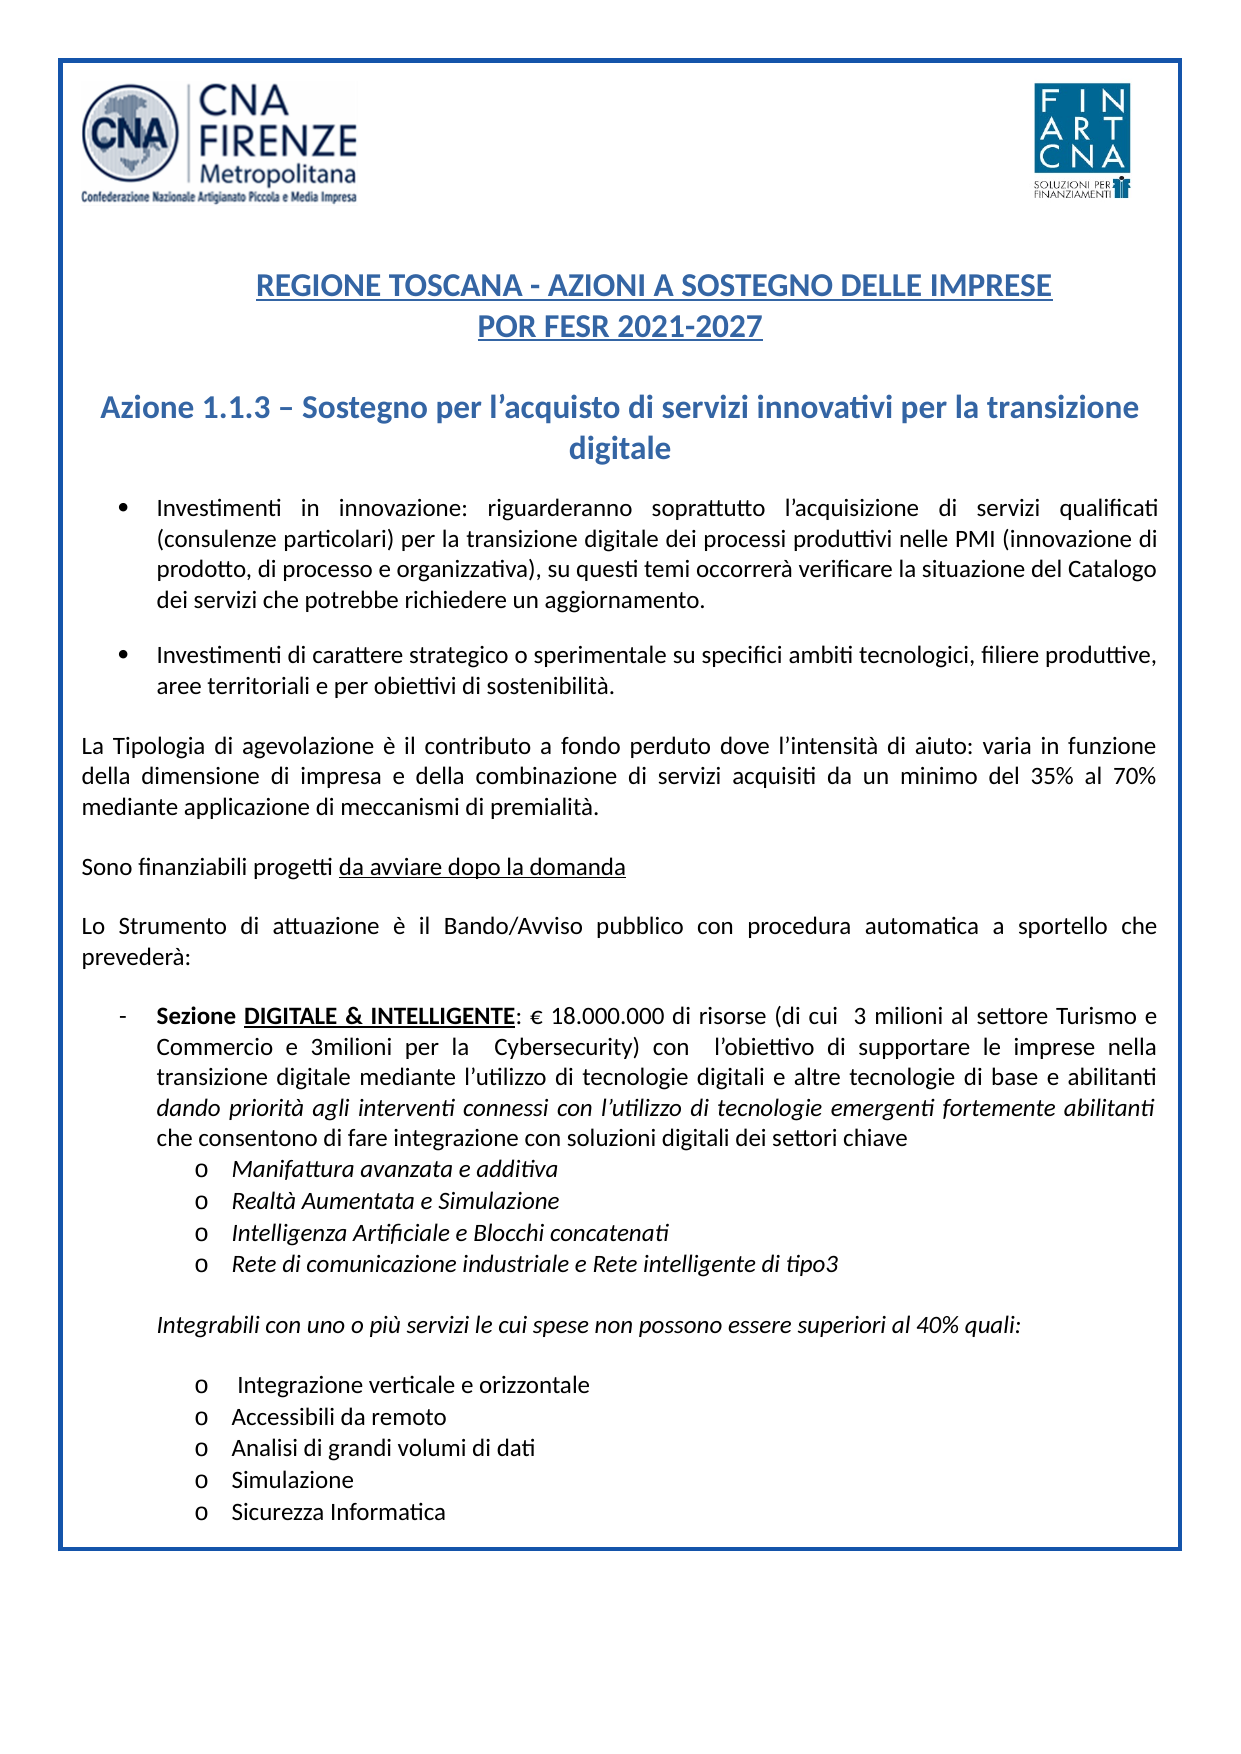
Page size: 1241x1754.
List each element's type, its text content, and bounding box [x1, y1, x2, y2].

list Realtà Aumentata e Simulazione [194, 1185, 1159, 1217]
list Accessibili da remoto [194, 1401, 1159, 1433]
text Azione 1.1.3 – Sostegno per l’acquisto di servizi innovativi per la transizione digitale [81, 386, 1159, 468]
picture [81, 81, 359, 207]
text POR FESR 2021-2027 [81, 305, 1159, 345]
list Investimenti in innovazione: riguarderanno soprattutto l’acquisizione di servizi qualificati (consulenze particolari) per la transizione digitale dei processi produttivi nelle PMI (innovazione di prodotto, di processo e organizzativa), su questi temi occorrerà verificare la situazione del Catalogo dei servizi che potrebbe richiedere un aggiornamento. [119, 493, 1159, 615]
text Lo Strumento di attuazione è il Bando/Avviso pubblico con procedura automatica a sportello che prevederà: [81, 910, 1159, 971]
list Simulazione [194, 1464, 1159, 1496]
list Sezione DIGITALE & INTELLIGENTE: € 18.000.000 di risorse (di cui 3 milioni al settore Turismo e Commercio e 3milioni per la Cybersecurity) con l’obiettivo di supportare le imprese nella transizione digitale mediante l’utilizzo di tecnologie digitali e altre tecnologie di base e abilitanti dando priorità agli interventi connessi con l’utilizzo di tecnologie emergenti fortemente abilitanti che consentono di fare integrazione con soluzioni digitali dei settori chiave [119, 1001, 1159, 1153]
list Intelligenza Artificiale e Blocchi concatenati [194, 1217, 1159, 1248]
text Sono finanziabili progetti da avviare dopo la domanda [81, 851, 1159, 881]
list Integrazione verticale e orizzontale [194, 1369, 1159, 1401]
text Integrabili con uno o più servizi le cui spese non possono essere superiori al 40% quali: [156, 1309, 1159, 1340]
list Analisi di grandi volumi di dati [194, 1433, 1159, 1464]
list Investimenti di carattere strategico o sperimentale su specifici ambiti tecnologici, filiere produttive, aree territoriali e per obiettivi di sostenibilità. [119, 640, 1159, 701]
list Manifattura avanzata e additiva [194, 1153, 1159, 1185]
text La Tipologia di agevolazione è il contributo a fondo perduto dove l’intensità di aiuto: varia in funzione della dimensione di impresa e della combinazione di servizi acquisiti da un minimo del 35% al 70% mediante applicazione di meccanismi di premialità. [81, 730, 1159, 821]
list Sicurezza Informatica [194, 1496, 1159, 1528]
text REGIONE TOSCANA - AZIONI A SOSTEGNO DELLE IMPRESE [81, 264, 1159, 305]
list Rete di comunicazione industriale e Rete intelligente di tipo3 [194, 1248, 1159, 1280]
